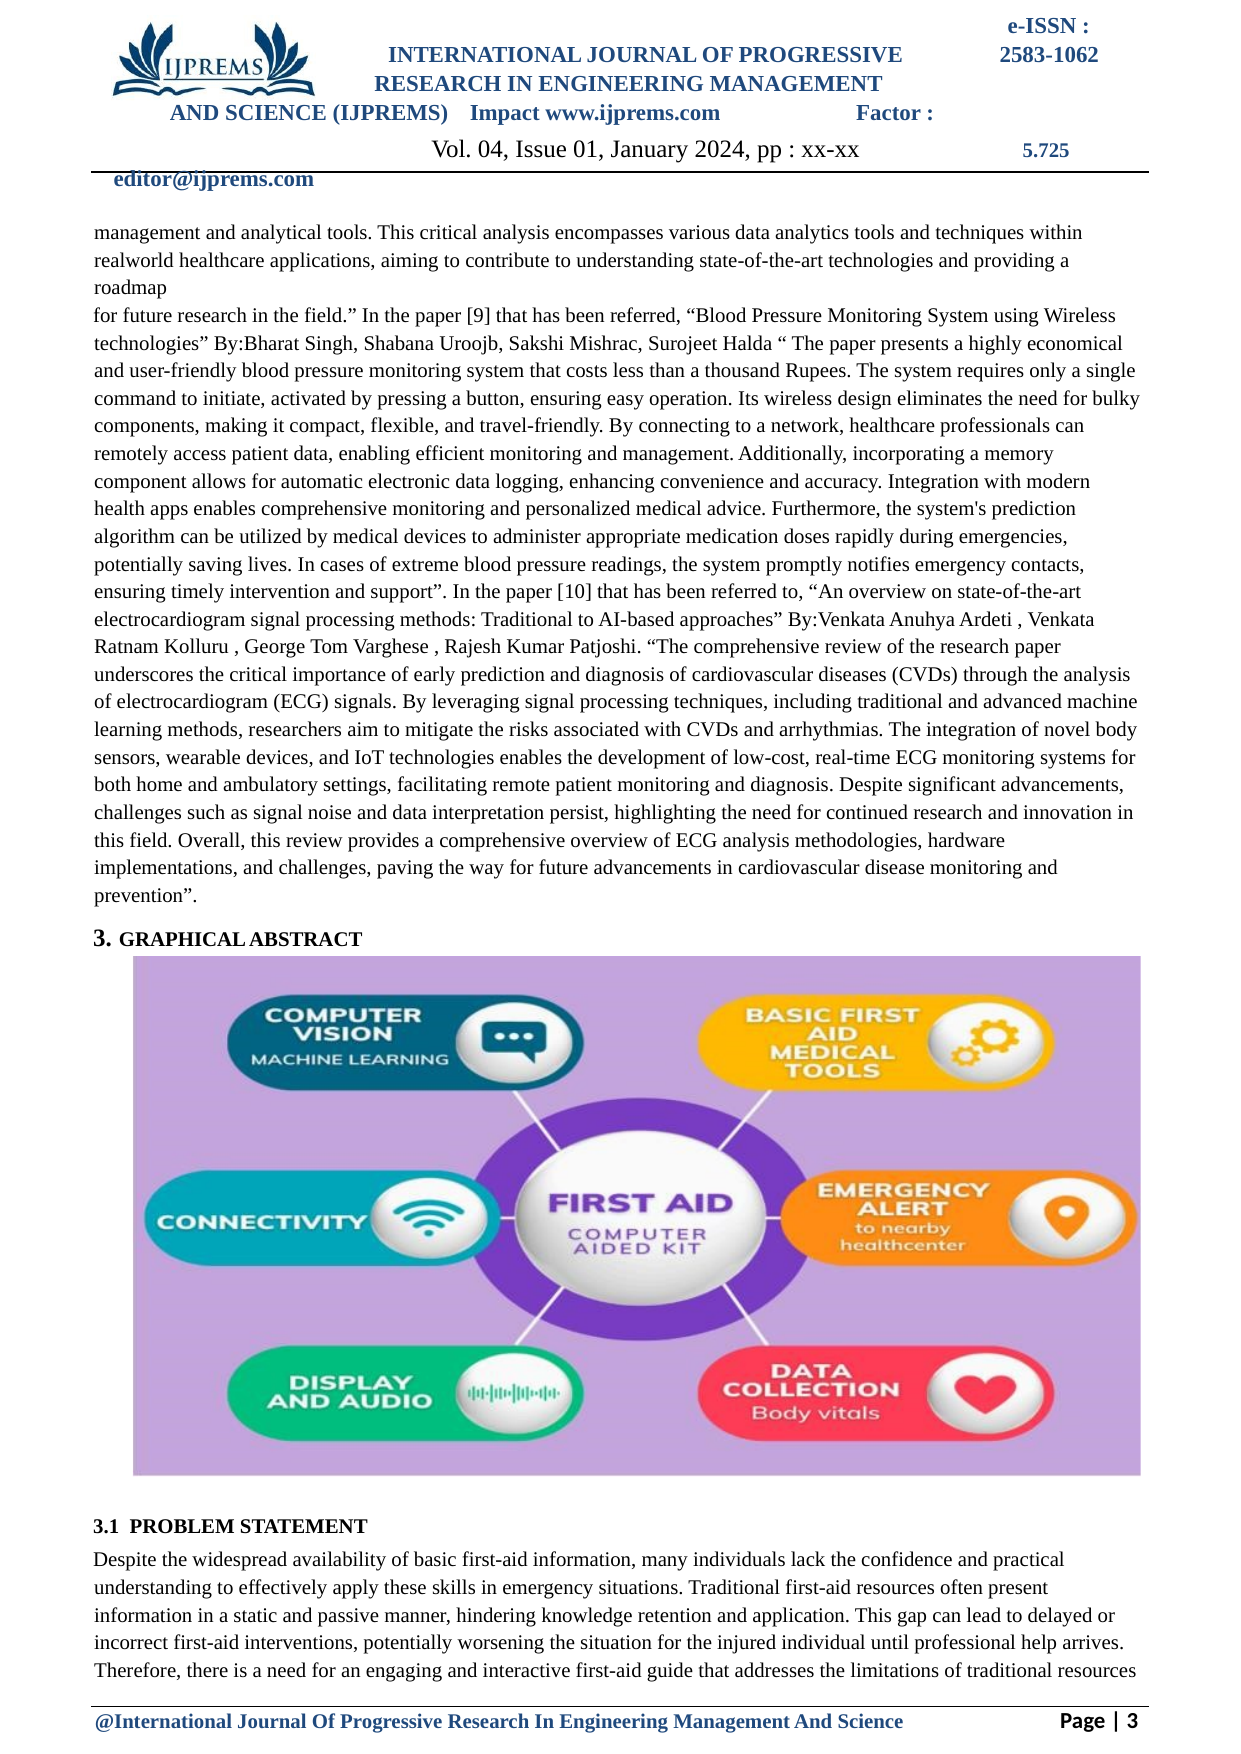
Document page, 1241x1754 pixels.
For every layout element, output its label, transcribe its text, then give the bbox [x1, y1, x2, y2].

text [93, 220, 1146, 299]
subtitle 3.1 PROBLEM STATEMENT [93, 1514, 1146, 1538]
picture [132, 956, 1141, 1477]
text for future research in the field.” In the paper [9] that has been referred, “Blood Pressure Monitoring System using Wireless technologies” By:Bharat Singh, Shabana Uroojb, Sakshi Mishrac, Surojeet Halda “ The paper presents a highly economical and user-friendly blood pressure monitoring system that costs less than a thousand Rupees. The system requires only a single command to initiate, activated by pressing a button, ensuring easy operation. Its wireless design eliminates the need for bulky components, making it compact, flexible, and travel-friendly. By connecting to a network, healthcare professionals can remotely access patient data, enabling efficient monitoring and management. Additionally, incorporating a memory component allows for automatic electronic data logging, enhancing convenience and accuracy. Integration with modern health apps enables comprehensive monitoring and personalized medical advice. Furthermore, the system's prediction algorithm can be utilized by medical devices to administer appropriate medication doses rapidly during emergencies, potentially saving lives. In cases of extreme blood pressure readings, the system promptly notifies emergency contacts, ensuring timely intervention and support”. In the paper [10] that has been referred to, “An overview on state-of-the-art electrocardiogram signal processing methods: Traditional to AI-based approaches” By:Venkata Anuhya Ardeti , Venkata Ratnam Kolluru , George Tom Varghese , Rajesh Kumar Patjoshi. “The comprehensive review of the research paper underscores the critical importance of early prediction and diagnosis of cardiovascular diseases (CVDs) through the analysis of electrocardiogram (ECG) signals. By leveraging signal processing techniques, including traditional and advanced machine learning methods, researchers aim to mitigate the risks associated with CVDs and arrhythmias. The integration of novel body sensors, wearable devices, and IoT technologies enables the development of low-cost, real-time ECG monitoring systems for both home and ambulatory settings, facilitating remote patient monitoring and diagnosis. Despite significant advancements, challenges such as signal noise and data interpretation persist, highlighting the need for continued research and innovation in this field. Overall, this review provides a comprehensive overview of ECG analysis methodologies, hardware implementations, and challenges, paving the way for future advancements in cardiovascular disease monitoring and prevention”. [93, 303, 1146, 907]
picture [111, 15, 316, 105]
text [93, 1547, 1146, 1682]
subtitle 3. GRAPHICAL ABSTRACT [93, 923, 1146, 952]
